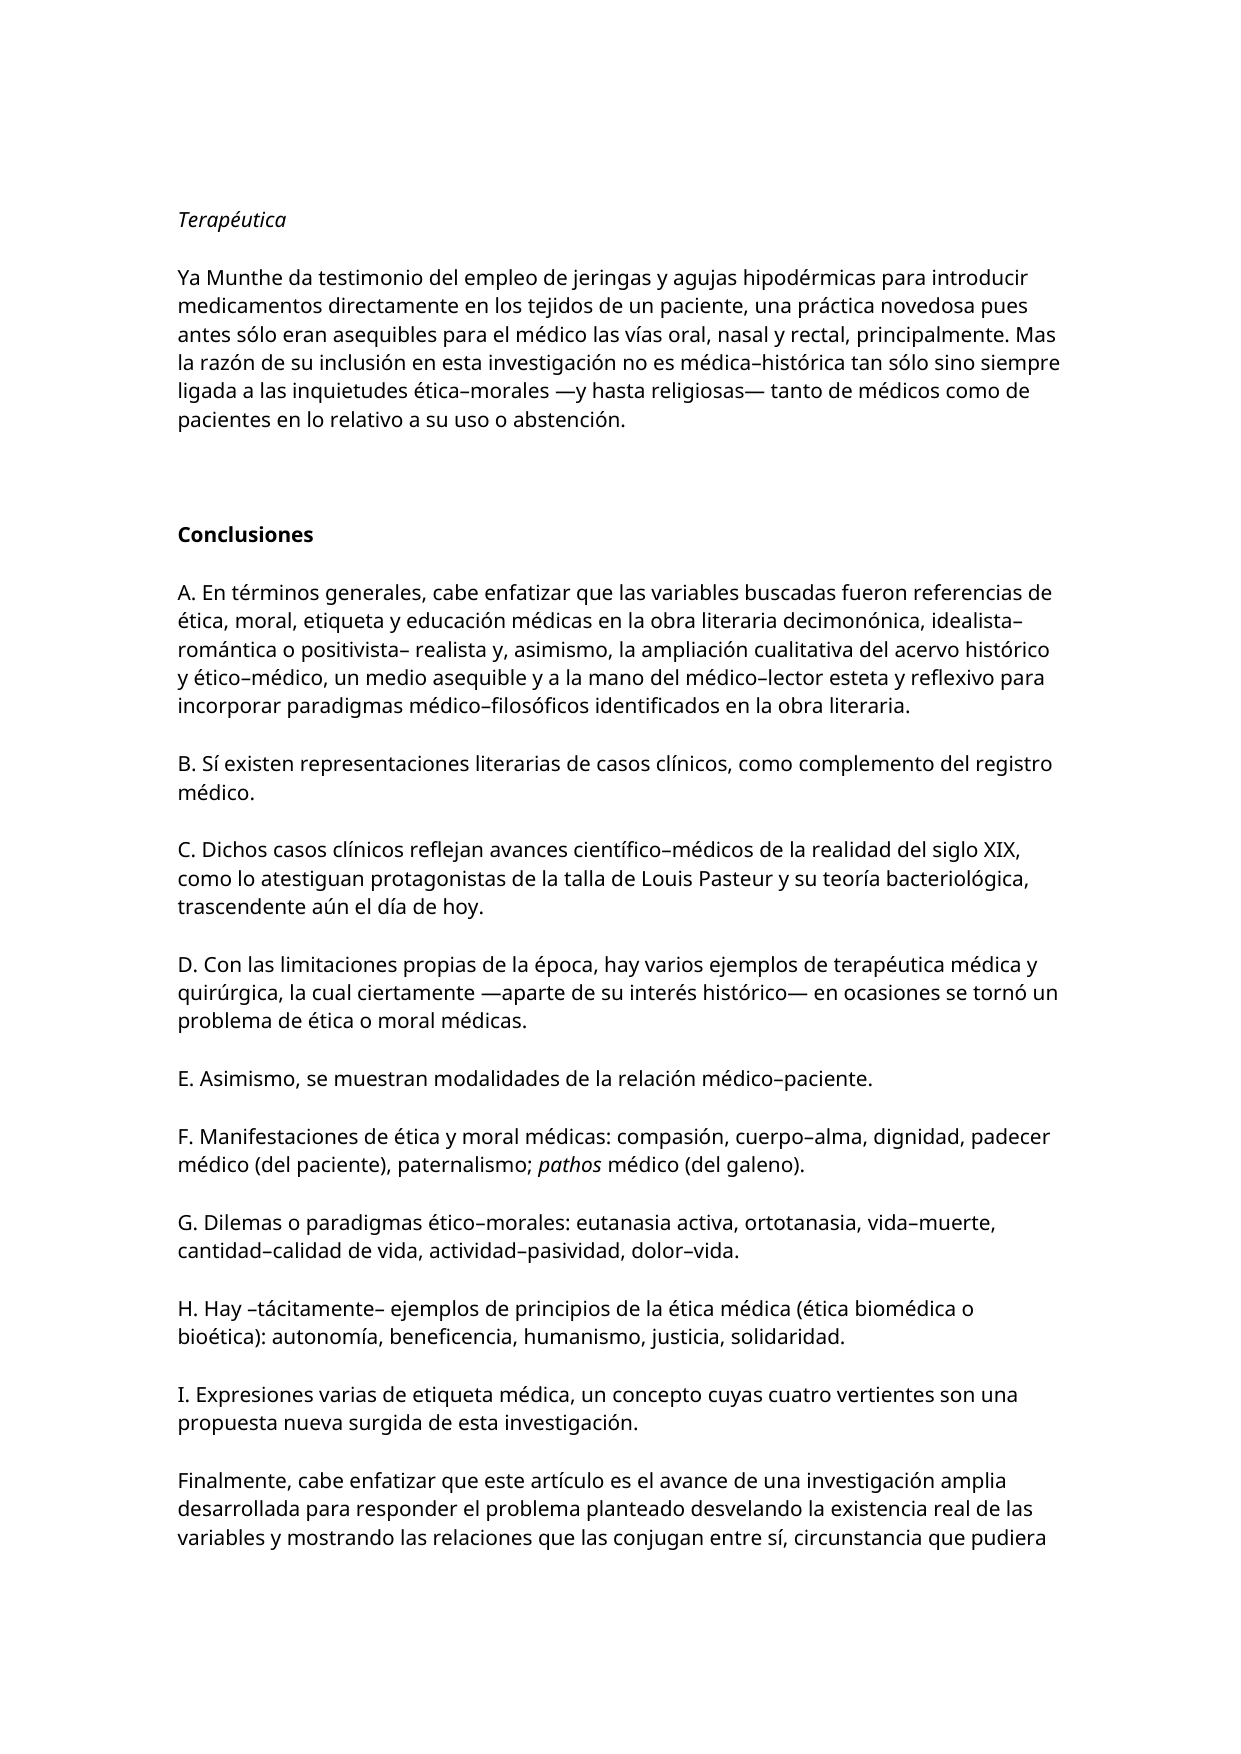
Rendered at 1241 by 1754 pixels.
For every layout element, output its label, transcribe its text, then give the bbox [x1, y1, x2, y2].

text E. Asimismo, se muestran modalidades de la relación médico–paciente. [177, 1064, 1063, 1093]
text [177, 1466, 1063, 1551]
text Ya Munthe da testimonio del empleo de jeringas y agujas hipodérmicas para introducir medicamentos directamente en los tejidos de un paciente, una práctica novedosa pues antes sólo eran asequibles para el médico las vías oral, nasal y rectal, principalmente. Mas la razón de su inclusión en esta investigación no es médica–histórica tan sólo sino siempre ligada a las inquietudes ética–morales —y hasta religiosas— tanto de médicos como de pacientes en lo relativo a su uso o abstención. [177, 263, 1063, 433]
text Conclusiones [177, 520, 1063, 549]
text I. Expresiones varias de etiqueta médica, un concepto cuyas cuatro vertientes son una propuesta nueva surgida de esta investigación. [177, 1380, 1063, 1437]
text Terapéutica [177, 205, 1063, 234]
text F. Manifestaciones de ética y moral médicas: compasión, cuerpo–alma, dignidad, padecer médico (del paciente), paternalismo; pathos médico (del galeno). [177, 1122, 1063, 1179]
text G. Dilemas o paradigmas ético–morales: eutanasia activa, ortotanasia, vida–muerte, cantidad–calidad de vida, actividad–pasividad, dolor–vida. [177, 1208, 1063, 1265]
text H. Hay –tácitamente– ejemplos de principios de la ética médica (ética biomédica o bioética): autonomía, beneficencia, humanismo, justicia, solidaridad. [177, 1294, 1063, 1351]
text D. Con las limitaciones propias de la época, hay varios ejemplos de terapéutica médica y quirúrgica, la cual ciertamente —aparte de su interés histórico— en ocasiones se tornó un problema de ética o moral médicas. [177, 950, 1063, 1035]
text B. Sí existen representaciones literarias de casos clínicos, como complemento del registro médico. [177, 749, 1063, 806]
text C. Dichos casos clínicos reflejan avances científico–médicos de la realidad del siglo XIX, como lo atestiguan protagonistas de la talla de Louis Pasteur y su teoría bacteriológica, trascendente aún el día de hoy. [177, 835, 1063, 921]
text A. En términos generales, cabe enfatizar que las variables buscadas fueron referencias de ética, moral, etiqueta y educación médicas en la obra literaria decimonónica, idealista– romántica o positivista– realista y, asimismo, la ampliación cualitativa del acervo histórico y ético–médico, un medio asequible y a la mano del médico–lector esteta y reflexivo para incorporar paradigmas médico–filosóficos identificados en la obra literaria. [177, 578, 1063, 720]
